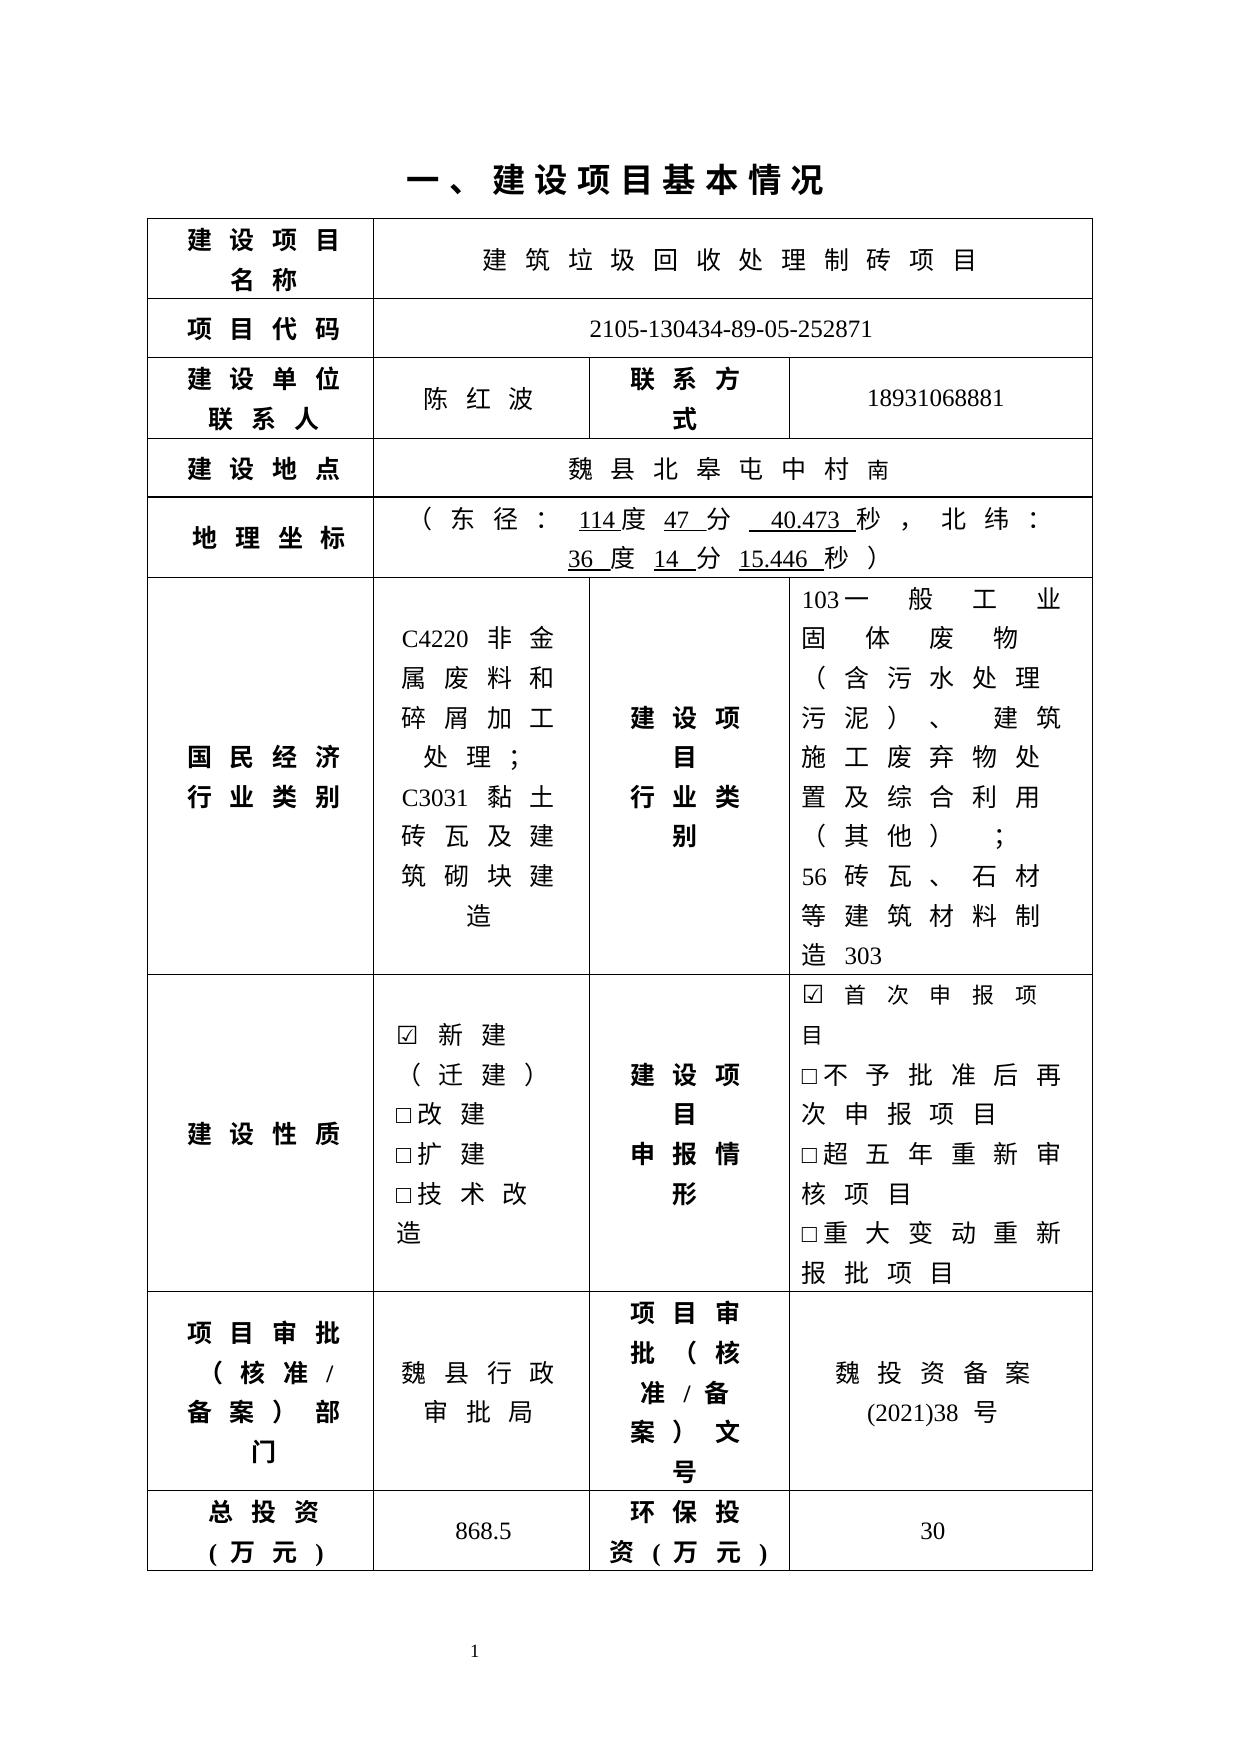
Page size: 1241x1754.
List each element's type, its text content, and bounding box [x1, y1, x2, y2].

table_cell 2105-130434-89-05-252871 [374, 299, 1092, 357]
table_cell ☑新建（迁建） □改建 □扩建 □技术改造 [374, 975, 589, 1291]
table_cell 30 [790, 1491, 1092, 1570]
table_cell 总投资(万元) [148, 1491, 373, 1570]
table_cell 建设项目 行业类别 [590, 578, 789, 973]
table_cell 建设性质 [148, 975, 373, 1291]
text 一、建设项目基本情况 [182, 139, 1058, 218]
table_cell 建设地点 [148, 439, 373, 496]
table_cell 项目代码 [148, 299, 373, 357]
table_header 建筑垃圾回收处理制砖项目 [374, 219, 1092, 298]
table_cell 地理坐标 [148, 498, 373, 577]
table_cell 联系方式 [590, 358, 789, 437]
table_header 建设项目名称 [148, 219, 373, 298]
table_cell 项目审批（核准/备案）部门 [148, 1292, 373, 1490]
table_cell 103一 般 工 业 固 体 废 物 （含污水处理污泥）、 建筑施工废弃物处置及综合利用（其他） ； 56砖瓦、石材等建筑材料制造303 [790, 578, 1092, 973]
table_cell 18931068881 [790, 358, 1092, 437]
table_cell 魏县行政审批局 [374, 1292, 589, 1490]
table_cell 环保投资(万元) [590, 1491, 789, 1570]
table_cell 陈红波 [374, 358, 589, 437]
table_cell 国民经济 行业类别 [148, 578, 373, 973]
table_cell 868.5 [374, 1491, 589, 1570]
table_cell ☑首次申报项目 □不予批准后再次申报项目 □超五年重新审核项目 □重大变动重新报批项目 [790, 975, 1092, 1291]
table_cell 项目审批（核准/备案）文号 [590, 1292, 789, 1490]
table_cell C4220非金属废料和碎屑加工处理； C3031黏土砖瓦及建筑砌块建造 [374, 578, 589, 973]
table_cell 建设项目 申报情形 [590, 975, 789, 1291]
table_cell 建设单位联系人 [148, 358, 373, 437]
table_cell 魏县北皋屯中村南 [374, 439, 1092, 496]
table_cell 魏投资备案(2021)38号 [790, 1292, 1092, 1490]
table_cell （东径：114度47分 40.473 秒，北纬：36 度14 分15.446秒） [374, 498, 1092, 577]
